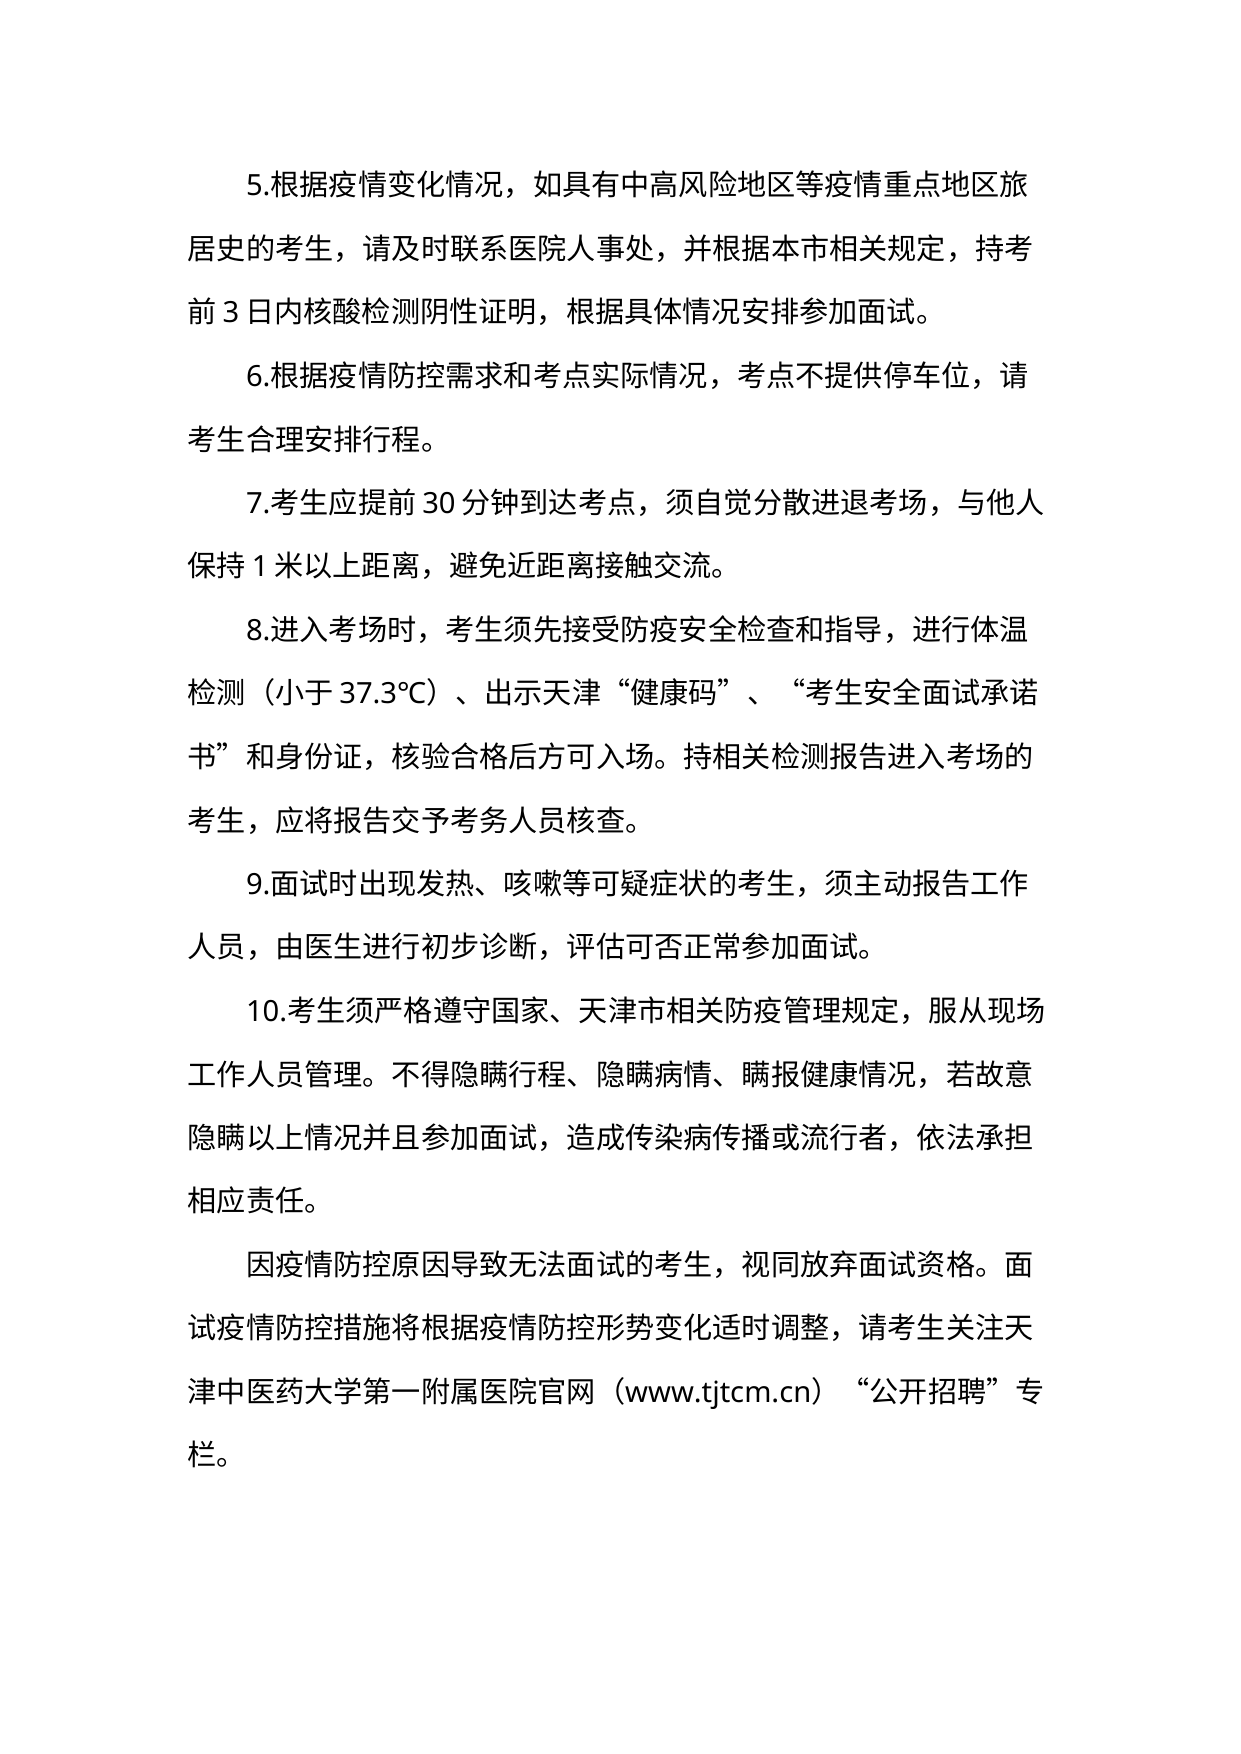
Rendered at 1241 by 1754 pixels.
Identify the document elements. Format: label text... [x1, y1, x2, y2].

text 6.根据疫情防控需求和考点实际情况，考点不提供停车位，请考生合理安排行程。 [187, 352, 1053, 458]
text 8.进入考场时，考生须先接受防疫安全检查和指导，进行体温检测（小于37.3℃）、出示天津“健康码”、“考生安全面试承诺书”和身份证，核验合格后方可入场。持相关检测报告进入考场的考生，应将报告交予考务人员核查。 [187, 607, 1053, 839]
text 7.考生应提前30分钟到达考点，须自觉分散进退考场，与他人保持1米以上距离，避免近距离接触交流。 [187, 479, 1053, 585]
text 5.根据疫情变化情况，如具有中高风险地区等疫情重点地区旅居史的考生，请及时联系医院人事处，并根据本市相关规定，持考前3日内核酸检测阴性证明，根据具体情况安排参加面试。 [187, 162, 1053, 331]
text 因疫情防控原因导致无法面试的考生，视同放弃面试资格。面试疫情防控措施将根据疫情防控形势变化适时调整，请考生关注天津中医药大学第一附属医院官网（www.tjtcm.cn）“公开招聘”专栏。 [187, 1241, 1053, 1474]
text 9.面试时出现发热、咳嗽等可疑症状的考生，须主动报告工作人员，由医生进行初步诊断，评估可否正常参加面试。 [187, 861, 1053, 966]
text 10.考生须严格遵守国家、天津市相关防疫管理规定，服从现场工作人员管理。不得隐瞒行程、隐瞒病情、瞒报健康情况，若故意隐瞒以上情况并且参加面试，造成传染病传播或流行者，依法承担相应责任。 [187, 987, 1053, 1220]
